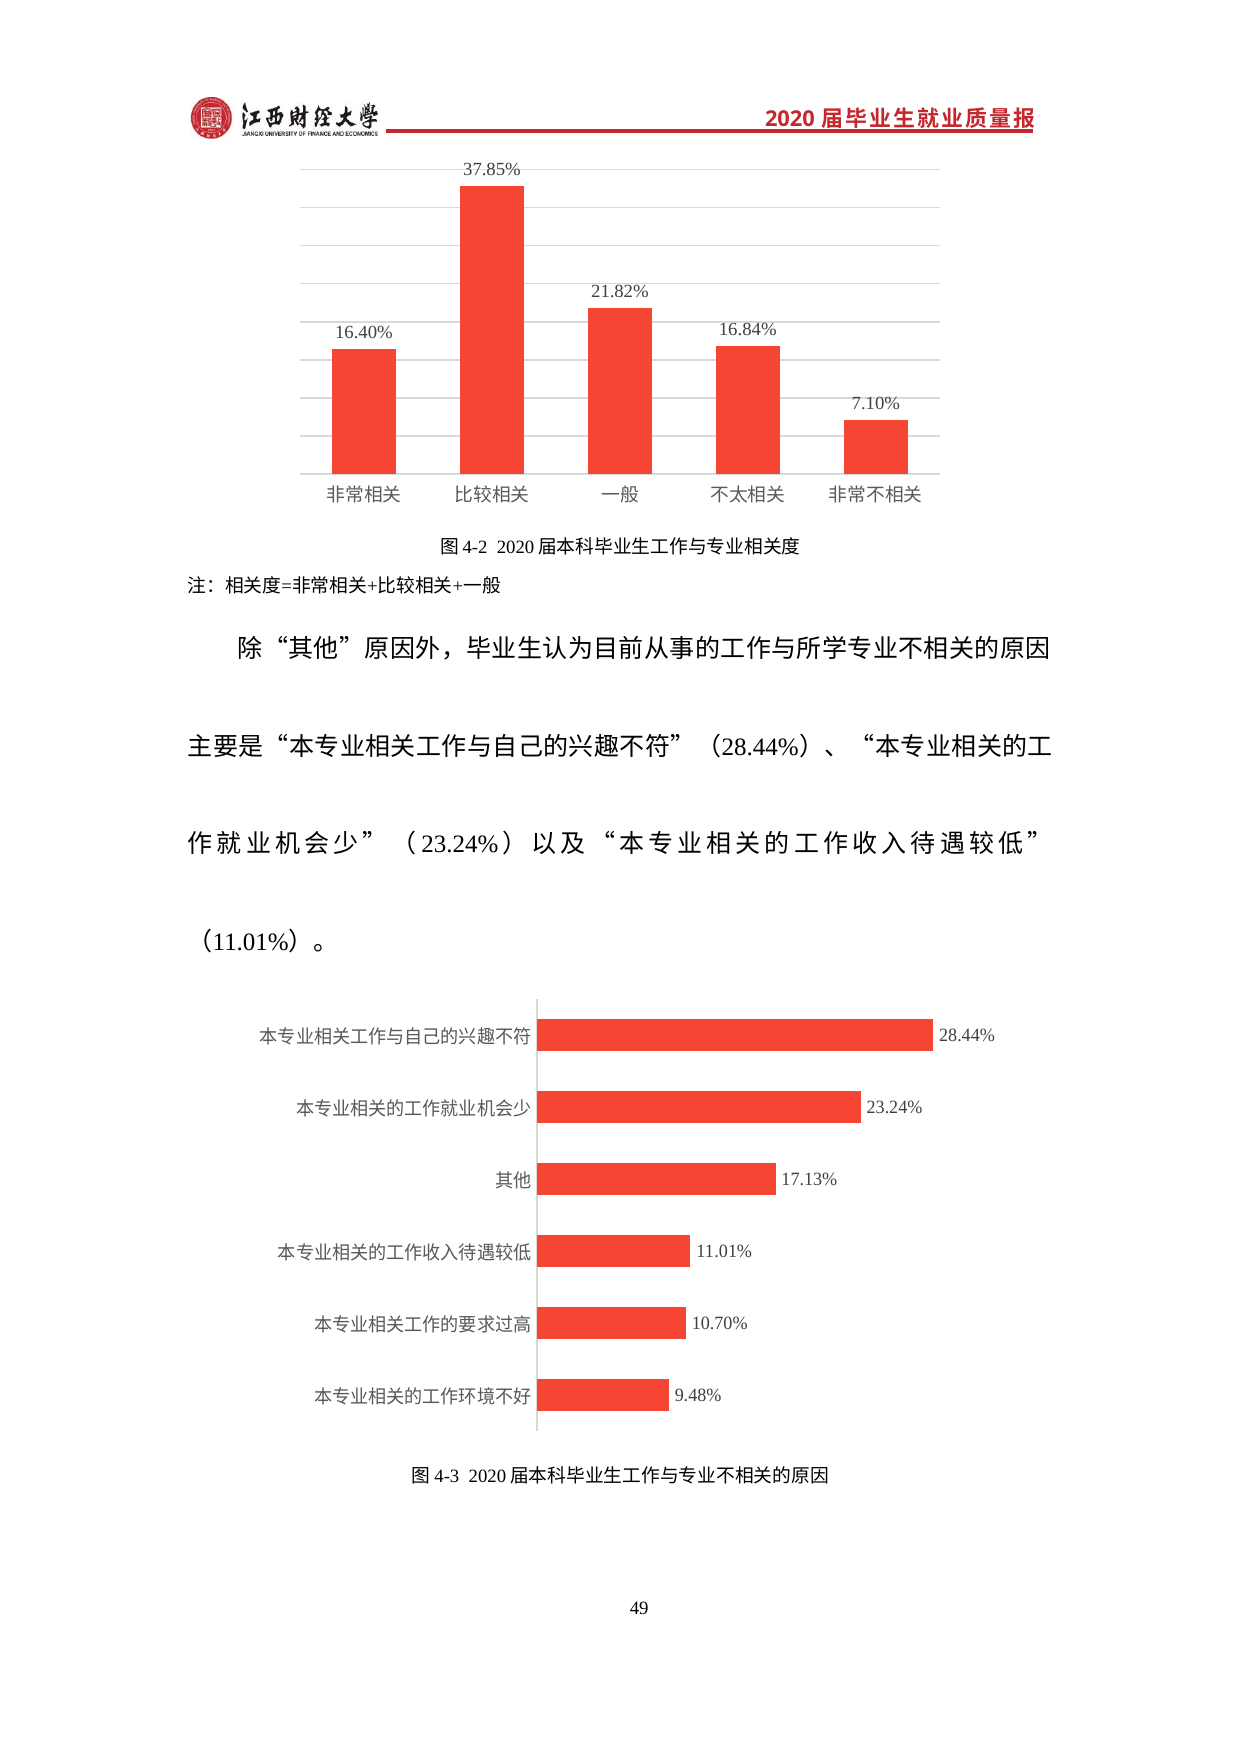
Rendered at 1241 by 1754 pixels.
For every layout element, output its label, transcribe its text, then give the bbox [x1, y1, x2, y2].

text 图4-2 2020届本科毕业生工作与专业相关度 [187, 529, 1053, 562]
text 图4-3 2020届本科毕业生工作与专业不相关的原因 [187, 1458, 1053, 1491]
picture [190, 97, 378, 139]
text 注：相关度=非常相关+比较相关+一般 [187, 568, 1053, 601]
text 除“其他”原因外，毕业生认为目前从事的工作与所学专业不相关的原因主要是“本专业相关工作与自己的兴趣不符”（28.44%）、“本专业相关的工作就业机会少”（23.24%）以及“本专业相关的工作收入待遇较低”（11.01%）。 [187, 614, 1053, 972]
